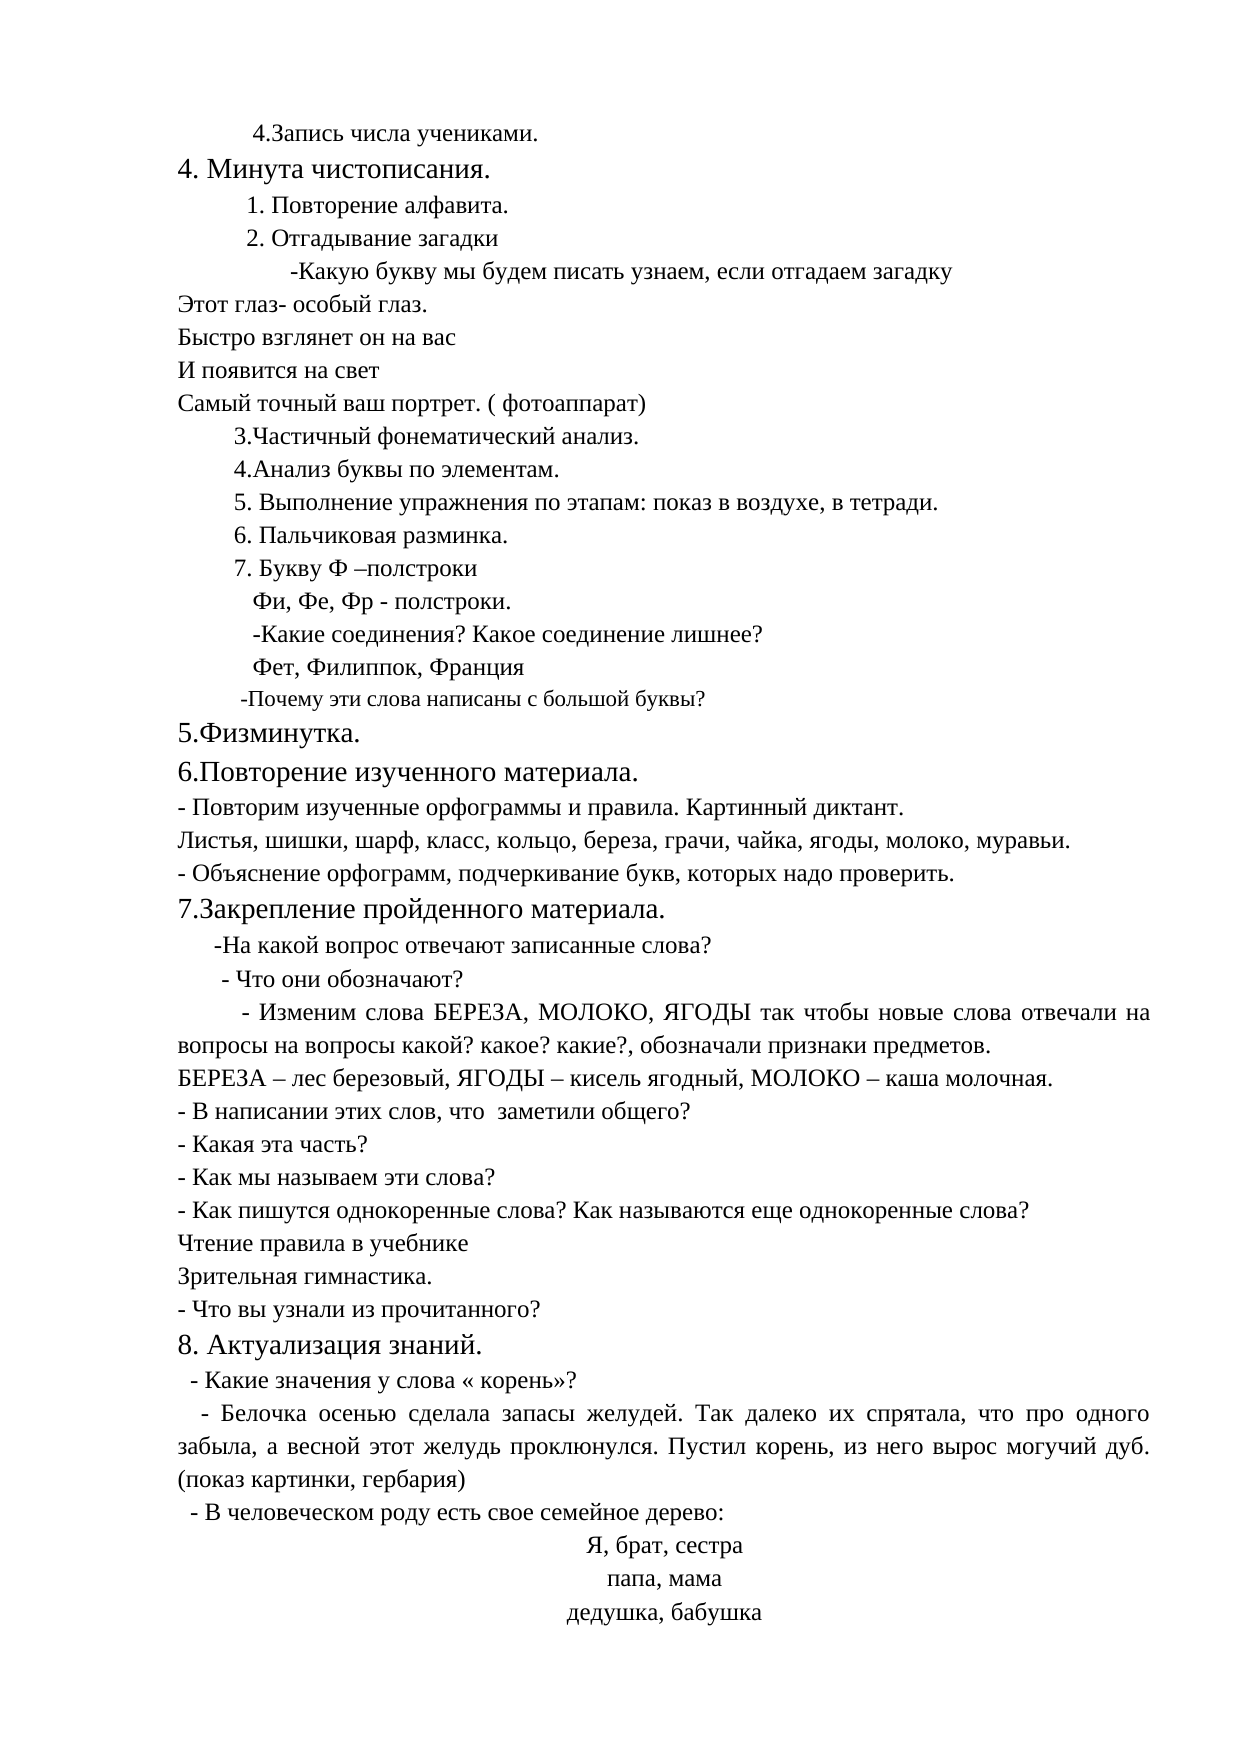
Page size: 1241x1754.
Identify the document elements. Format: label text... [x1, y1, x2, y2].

text - Объяснение орфограмм, подчеркивание букв, которых надо проверить. [177, 858, 1152, 887]
text -Какую букву мы будем писать узнаем, если отгадаем загадку [177, 256, 1152, 284]
text - Как мы называем эти слова? [177, 1162, 1152, 1191]
text - Какая эта часть? [177, 1129, 1152, 1157]
text 6. Пальчиковая разминка. [177, 520, 1152, 549]
text Листья, шишки, шарф, класс, кольцо, береза, грачи, чайка, ягоды, молоко, муравьи. [177, 825, 1152, 854]
text - Белочка осенью сделала запасы желудей. Так далеко их спрятала, что про одного забыла, а весной этот желудь проклюнулся. Пустил корень, из него вырос могучий дуб. (показ картинки, гербария) [177, 1398, 1152, 1493]
text 4.Анализ буквы по элементам. [177, 454, 1152, 483]
text - Какие значения у слова « корень»? [177, 1365, 1152, 1394]
text 5.Физминутка. [177, 715, 1152, 749]
text -Какие соединения? Какое соединение лишнее? [177, 619, 1152, 648]
text -На какой вопрос отвечают записанные слова? [177, 930, 1152, 959]
text - В человеческом роду есть свое семейное дерево: [177, 1497, 1152, 1526]
text 3.Частичный фонематический анализ. [177, 421, 1152, 449]
text - В написании этих слов, что заметили общего? [177, 1096, 1152, 1124]
text Зрительная гимнастика. [177, 1261, 1152, 1289]
text - Повторим изученные орфограммы и правила. Картинный диктант. [177, 792, 1152, 821]
text Я, брат, сестра [177, 1531, 1152, 1559]
text 7.Закрепление пройденного материала. [177, 891, 1152, 925]
text 2. Отгадывание загадки [177, 223, 1152, 251]
text 1. Повторение алфавита. [177, 190, 1152, 218]
text папа, мама [177, 1563, 1152, 1592]
text 8. Актуализация знаний. [177, 1327, 1152, 1360]
text 6.Повторение изученного материала. [177, 754, 1152, 787]
text Этот глаз- особый глаз. [177, 289, 1152, 317]
text -Почему эти слова написаны с большой буквы? [177, 685, 1152, 711]
text Чтение правила в учебнике [177, 1228, 1152, 1257]
text БЕРЕЗА – лес березовый, ЯГОДЫ – кисель ягодный, МОЛОКО – каша молочная. [177, 1063, 1152, 1091]
text - Изменим слова БЕРЕЗА, МОЛОКО, ЯГОДЫ так чтобы новые слова отвечали на вопросы на вопросы какой? какое? какие?, обозначали признаки предметов. [177, 997, 1152, 1058]
text Фи, Фе, Фр - полстроки. [177, 586, 1152, 615]
text дедушка, бабушка [177, 1597, 1152, 1625]
text И появится на свет [177, 355, 1152, 383]
text 4. Минута чистописания. [177, 151, 1152, 185]
text - Что вы узнали из прочитанного? [177, 1294, 1152, 1323]
text - Что они обозначают? [177, 964, 1152, 992]
text Быстро взглянет он на вас [177, 322, 1152, 351]
text Самый точный ваш портрет. ( фотоаппарат) [177, 388, 1152, 417]
text 5. Выполнение упражнения по этапам: показ в воздухе, в тетради. [177, 487, 1152, 516]
text 4.Запись числа учениками. [177, 118, 1152, 147]
text 7. Букву Ф –полстроки [177, 553, 1152, 582]
text Фет, Филиппок, Франция [177, 652, 1152, 681]
text - Как пишутся однокоренные слова? Как называются еще однокоренные слова? [177, 1195, 1152, 1223]
